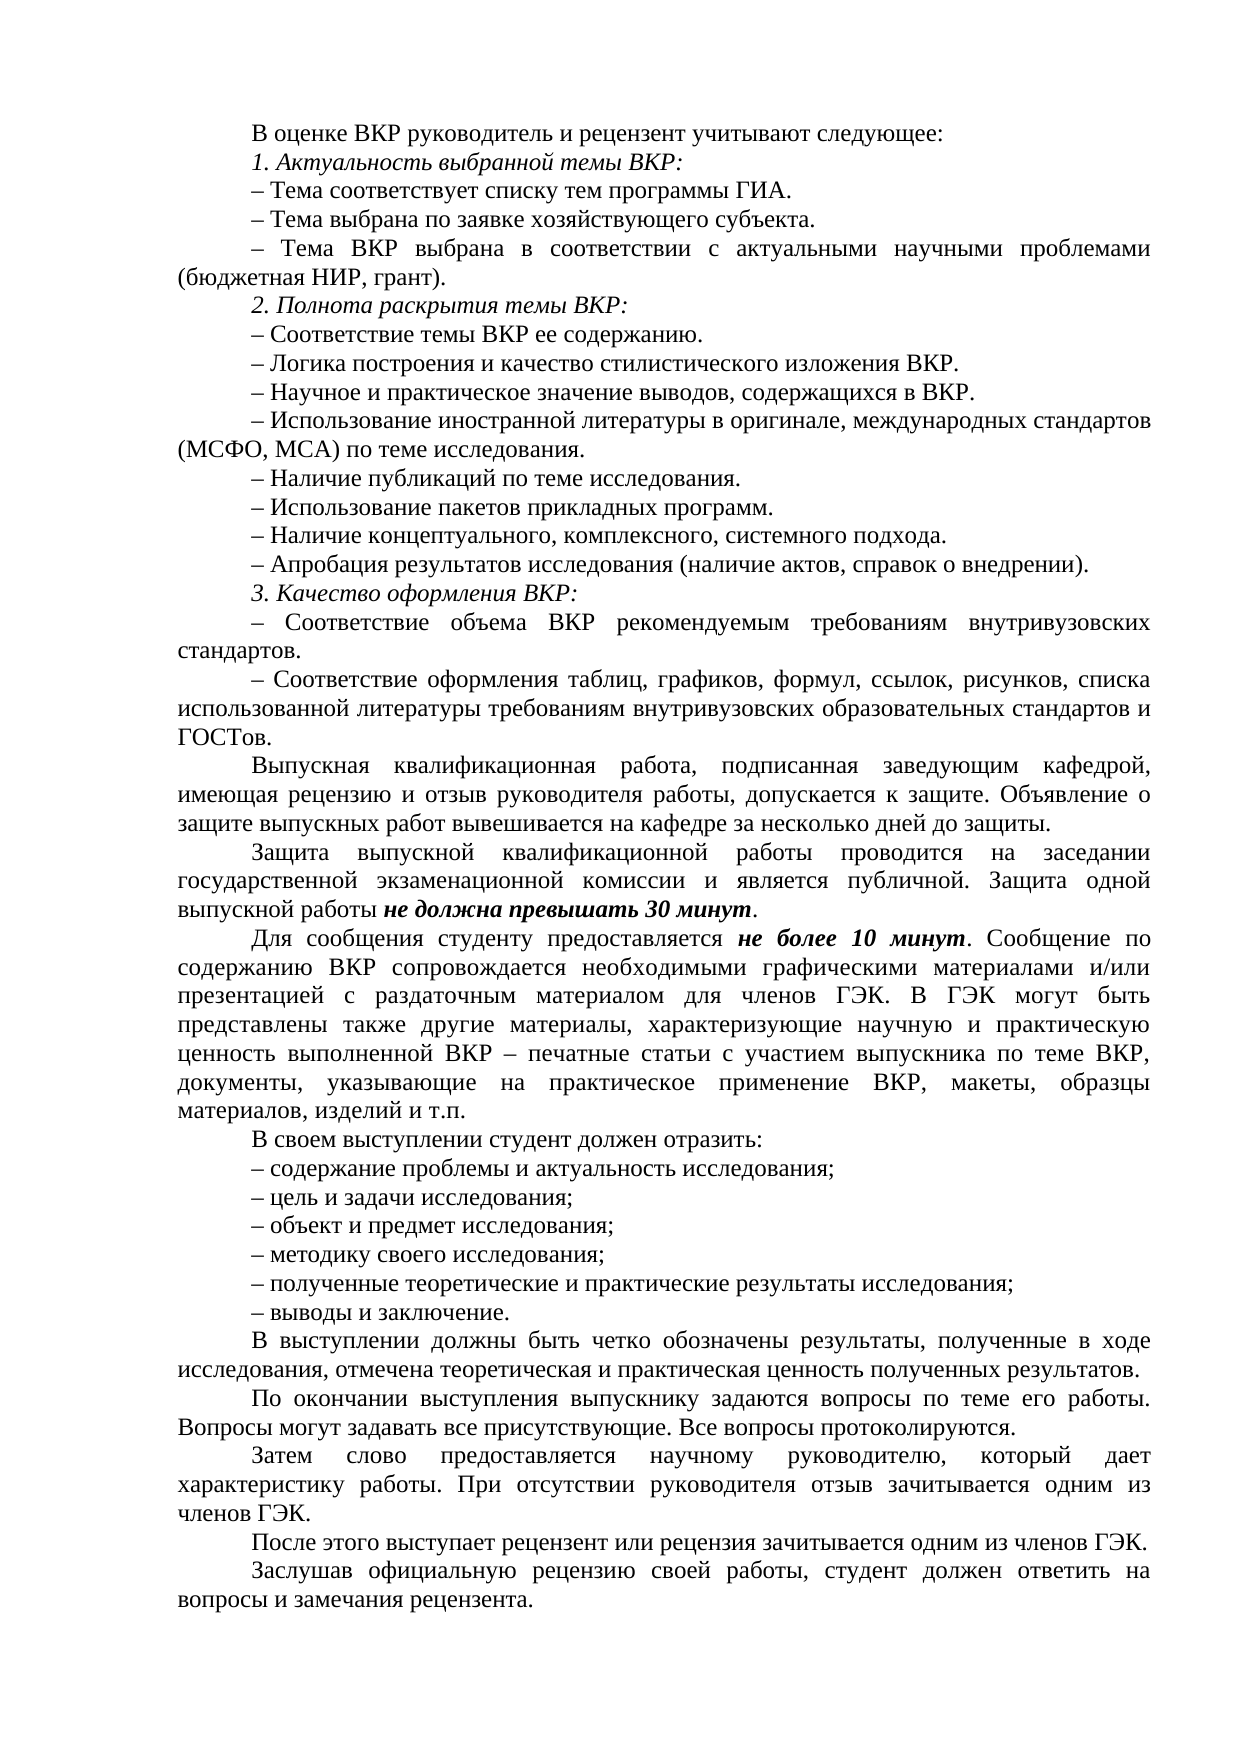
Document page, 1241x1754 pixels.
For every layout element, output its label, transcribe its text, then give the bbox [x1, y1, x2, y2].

text – Соответствие объема ВКР рекомендуемым требованиям внутривузовских стандартов. [177, 607, 1152, 664]
text – Логика построения и качество стилистического изложения ВКР. [177, 348, 1152, 377]
text – Использование иностранной литературы в оригинале, международных стандартов (МСФО, МСА) по теме исследования. [177, 406, 1152, 463]
text – Апробация результатов исследования (наличие актов, справок о внедрении). [177, 549, 1152, 578]
text – Тема ВКР выбрана в соответствии с актуальными научными проблемами (бюджетная НИР, грант). [177, 233, 1152, 291]
text – Тема выбрана по заявке хозяйствующего субъекта. [177, 204, 1152, 233]
text По окончании выступления выпускнику задаются вопросы по теме его работы. Вопросы могут задавать все присутствующие. Все вопросы протоколируются. [177, 1383, 1152, 1441]
text – содержание проблемы и актуальность исследования; [177, 1153, 1152, 1182]
text – Соответствие темы ВКР ее содержанию. [177, 319, 1152, 348]
text В выступлении должны быть четко обозначены результаты, полученные в ходе исследования, отмечена теоретическая и практическая ценность полученных результатов. [177, 1326, 1152, 1383]
text – Наличие концептуального, комплексного, системного подхода. [177, 521, 1152, 549]
text В оценке ВКР руководитель и рецензент учитывают следующее: [177, 118, 1152, 147]
text – полученные теоретические и практические результаты исследования; [177, 1268, 1152, 1297]
text – Тема соответствует списку тем программы ГИА. [177, 176, 1152, 204]
text – методику своего исследования; [177, 1239, 1152, 1268]
text Защита выпускной квалификационной работы проводится на заседании государственной экзаменационной комиссии и является публичной. Защита одной выпускной работы не должна превышать 30 минут. [177, 837, 1152, 923]
text Для сообщения студенту предоставляется не более 10 минут. Сообщение по содержанию ВКР сопровождается необходимыми графическими материалами и/или презентацией с раздаточным материалом для членов ГЭК. В ГЭК могут быть представлены также другие материалы, характеризующие научную и практическую ценность выполненной ВКР – печатные статьи с участием выпускника по теме ВКР, документы, указывающие на практическое применение ВКР, макеты, образцы материалов, изделий и т.п. [177, 923, 1152, 1124]
text – выводы и заключение. [177, 1297, 1152, 1326]
text – Наличие публикаций по теме исследования. [177, 463, 1152, 492]
text – цель и задачи исследования; [177, 1182, 1152, 1211]
text Заслушав официальную рецензию своей работы, студент должен ответить на вопросы и замечания рецензента. [177, 1556, 1152, 1613]
text Выпускная квалификационная работа, подписанная заведующим кафедрой, имеющая рецензию и отзыв руководителя работы, допускается к защите. Объявление о защите выпускных работ вывешивается на кафедре за несколько дней до защиты. [177, 751, 1152, 837]
text 2. Полнота раскрытия темы ВКР: [177, 291, 1152, 319]
text Затем слово предоставляется научному руководителю, который дает характеристику работы. При отсутствии руководителя отзыв зачитывается одним из членов ГЭК. [177, 1441, 1152, 1527]
text – Соответствие оформления таблиц, графиков, формул, ссылок, рисунков, списка использованной литературы требованиям внутривузовских образовательных стандартов и ГОСТов. [177, 664, 1152, 751]
text – Научное и практическое значение выводов, содержащихся в ВКР. [177, 377, 1152, 406]
text 1. Актуальность выбранной темы ВКР: [177, 147, 1152, 176]
text – Использование пакетов прикладных программ. [177, 492, 1152, 521]
text В своем выступлении студент должен отразить: [177, 1124, 1152, 1153]
text – объект и предмет исследования; [177, 1211, 1152, 1239]
text 3. Качество оформления ВКР: [177, 578, 1152, 607]
text После этого выступает рецензент или рецензия зачитывается одним из членов ГЭК. [177, 1527, 1152, 1556]
